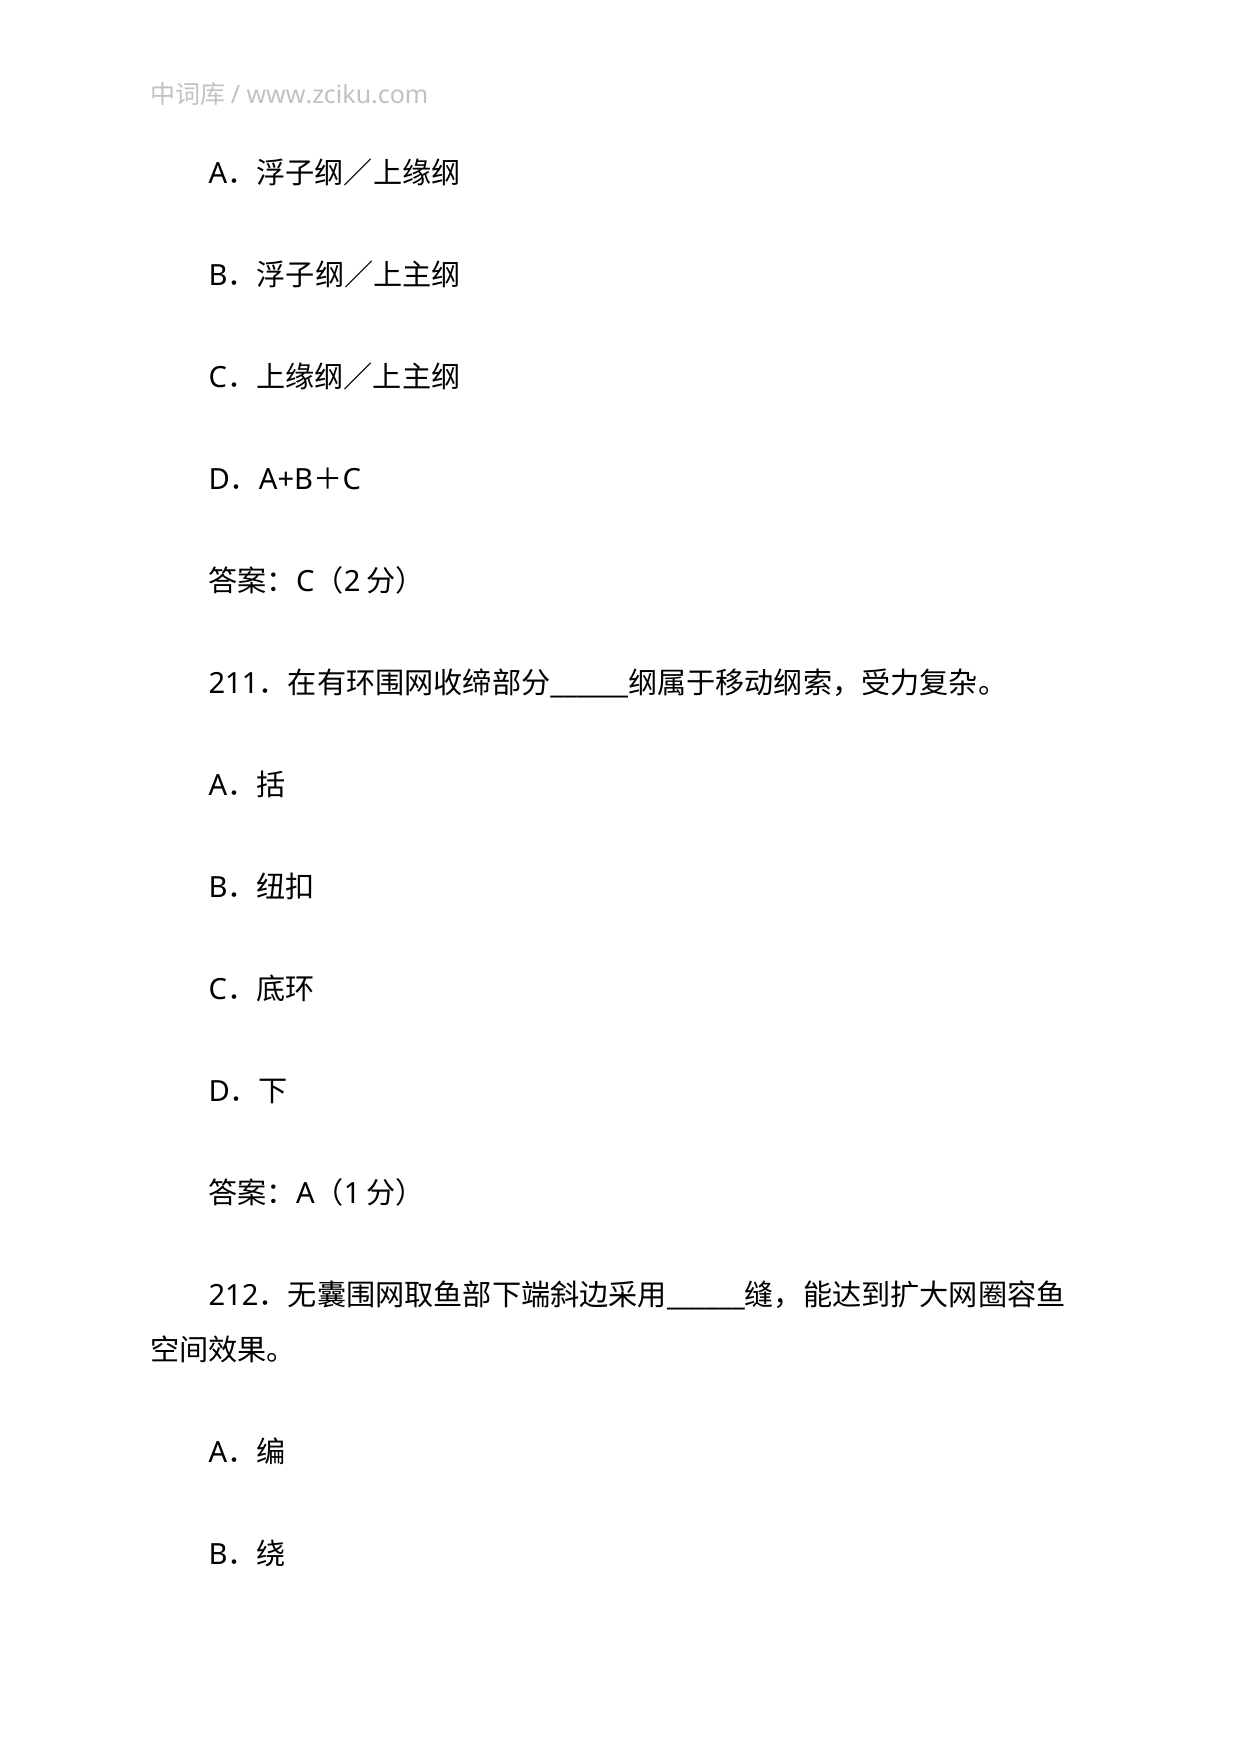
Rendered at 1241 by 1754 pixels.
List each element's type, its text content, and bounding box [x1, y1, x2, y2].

text A．浮子纲／上缘纲 [150, 150, 1090, 192]
text B．浮子纲／上主纲 [150, 252, 1090, 294]
text 答案：A（1分） [150, 1170, 1090, 1212]
text C．上缘纲／上主纲 [150, 354, 1090, 396]
text A．括 [150, 762, 1090, 804]
text C．底环 [150, 966, 1090, 1008]
text B．绕 [150, 1531, 1090, 1573]
text D．下 [150, 1068, 1090, 1110]
text 答案：C（2分） [150, 558, 1090, 600]
text 212．无囊围网取鱼部下端斜边采用______缝，能达到扩大网圈容鱼空间效果。 [150, 1272, 1090, 1369]
text A．编 [150, 1428, 1090, 1471]
text B．纽扣 [150, 864, 1090, 906]
text 211．在有环围网收缔部分______纲属于移动纲索，受力复杂。 [150, 660, 1090, 702]
text D．A+B＋C [150, 456, 1090, 498]
